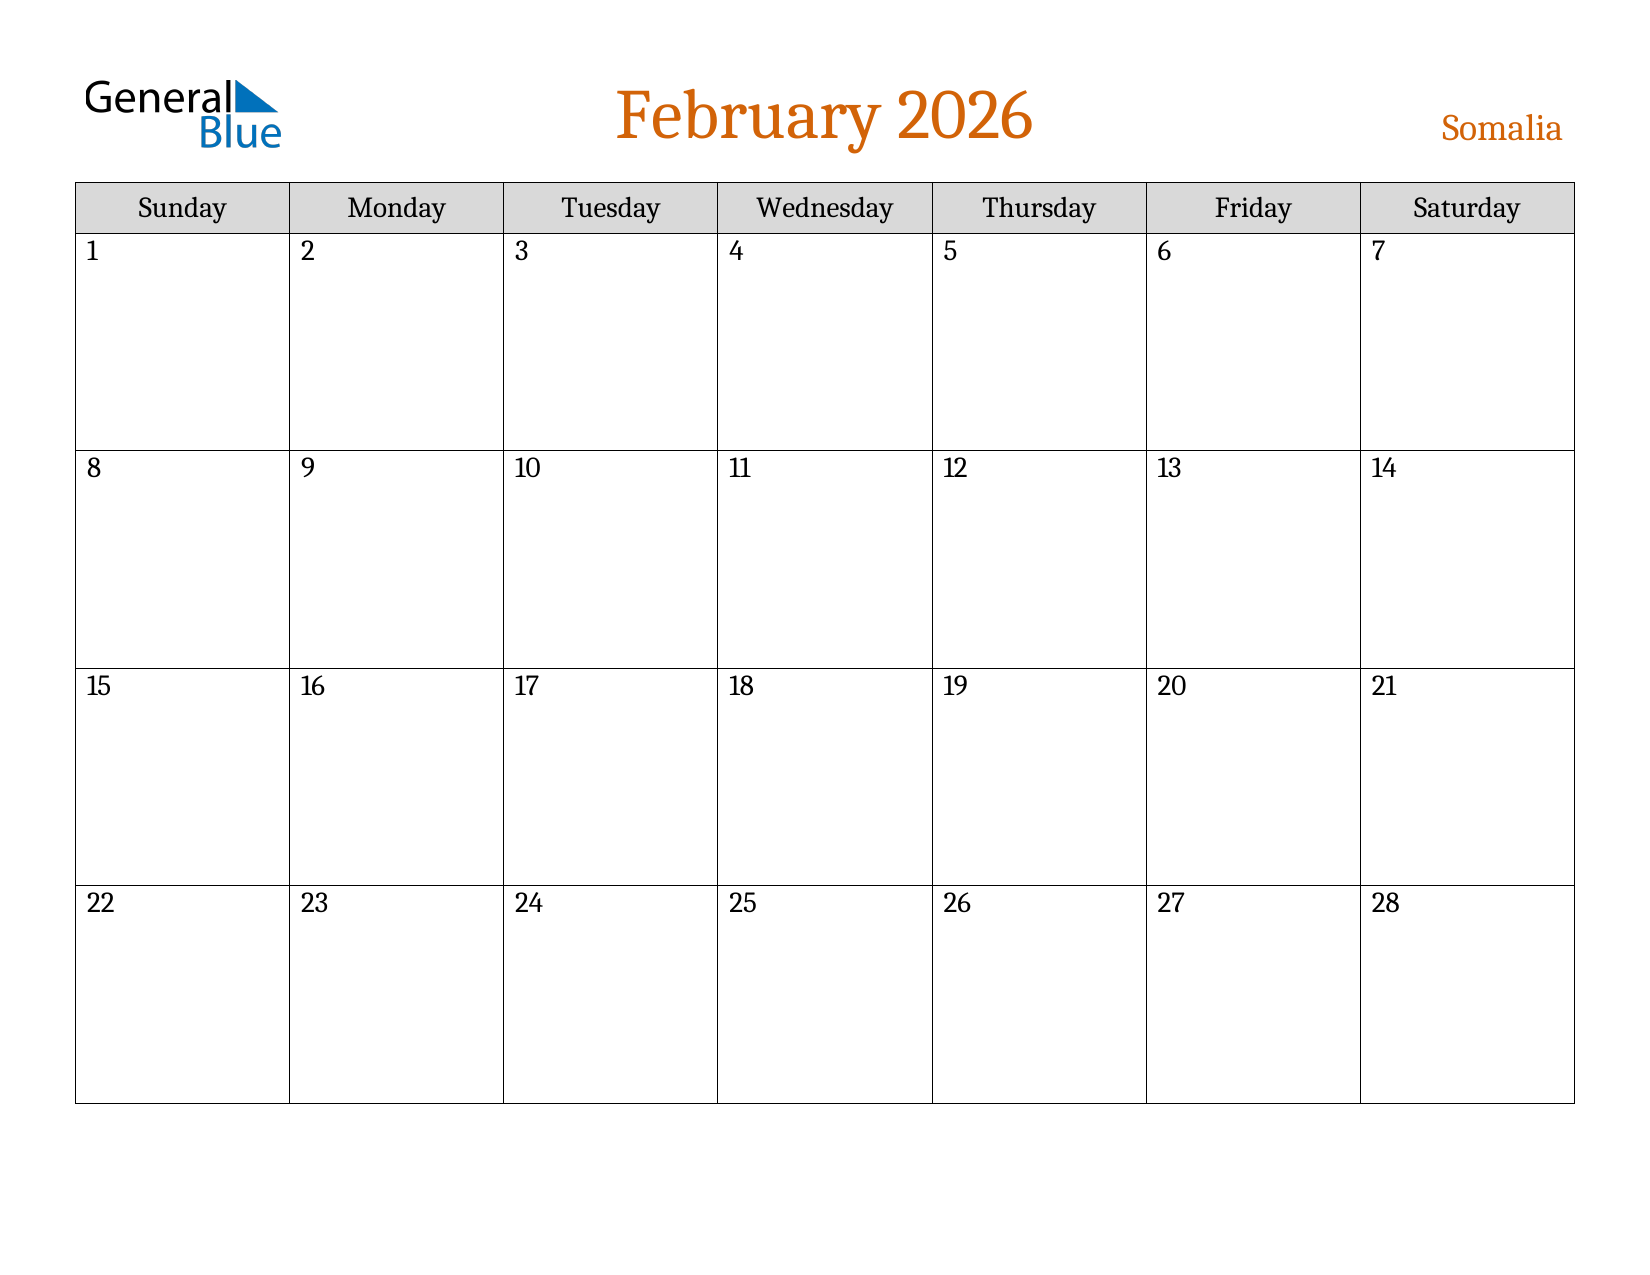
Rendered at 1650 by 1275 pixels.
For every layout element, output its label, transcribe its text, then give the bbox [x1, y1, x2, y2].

table_cell 3 [504, 234, 717, 270]
table_cell Thursday [933, 183, 1146, 233]
table_cell [290, 923, 503, 1103]
table_cell [290, 488, 503, 668]
table_cell [504, 923, 717, 1103]
table_cell [1361, 923, 1574, 1103]
table_cell 9 [290, 451, 503, 488]
table_cell 8 [76, 451, 289, 488]
table_cell 22 [76, 886, 289, 923]
table_cell Sunday [76, 183, 289, 233]
table_cell [1147, 923, 1360, 1103]
table_cell 24 [504, 886, 717, 923]
table_cell 23 [290, 886, 503, 923]
table_cell 20 [1147, 669, 1360, 705]
table_cell [933, 923, 1146, 1103]
table_cell 28 [1361, 886, 1574, 923]
table_cell [1361, 705, 1574, 885]
table_cell [1361, 270, 1574, 450]
table_cell 5 [933, 234, 1146, 270]
table_cell 10 [504, 451, 717, 488]
table_cell [718, 488, 932, 668]
table_cell 6 [1147, 234, 1360, 270]
table_cell 14 [1361, 451, 1574, 488]
table_cell [933, 705, 1146, 885]
table_cell [504, 488, 717, 668]
table_cell 4 [718, 234, 932, 270]
table_cell Tuesday [504, 183, 717, 233]
table_cell [76, 270, 289, 450]
table_cell [718, 923, 932, 1103]
table_cell [933, 488, 1146, 668]
table_cell Saturday [1361, 183, 1574, 233]
table_cell 15 [76, 669, 289, 705]
table_cell 18 [718, 669, 932, 705]
table_cell 25 [718, 886, 932, 923]
table_cell [76, 705, 289, 885]
table_cell [504, 705, 717, 885]
table_header February 2026 [504, 75, 1146, 182]
table_cell 7 [1361, 234, 1574, 270]
table_cell 13 [1147, 451, 1360, 488]
table_cell 26 [933, 886, 1146, 923]
table_cell [76, 923, 289, 1103]
table_cell [504, 270, 717, 450]
picture [86, 80, 281, 148]
table_cell 27 [1147, 886, 1360, 923]
table_cell [1147, 270, 1360, 450]
table_header Somalia [1146, 75, 1574, 182]
table_cell 19 [933, 669, 1146, 705]
table_cell 12 [933, 451, 1146, 488]
table_cell 17 [504, 669, 717, 705]
table_cell [290, 705, 503, 885]
table_cell [718, 270, 932, 450]
table_cell [290, 270, 503, 450]
table_header [76, 75, 503, 182]
table_cell 2 [290, 234, 503, 270]
table_cell [1147, 488, 1360, 668]
table_cell [933, 270, 1146, 450]
table_cell Monday [290, 183, 503, 233]
table_cell [1147, 705, 1360, 885]
table_cell [1361, 488, 1574, 668]
table_cell 1 [76, 234, 289, 270]
table_cell 16 [290, 669, 503, 705]
table_cell Friday [1147, 183, 1360, 233]
table_cell [76, 488, 289, 668]
table_cell 21 [1361, 669, 1574, 705]
table_cell 11 [718, 451, 932, 488]
table_cell [718, 705, 932, 885]
table_cell Wednesday [718, 183, 932, 233]
